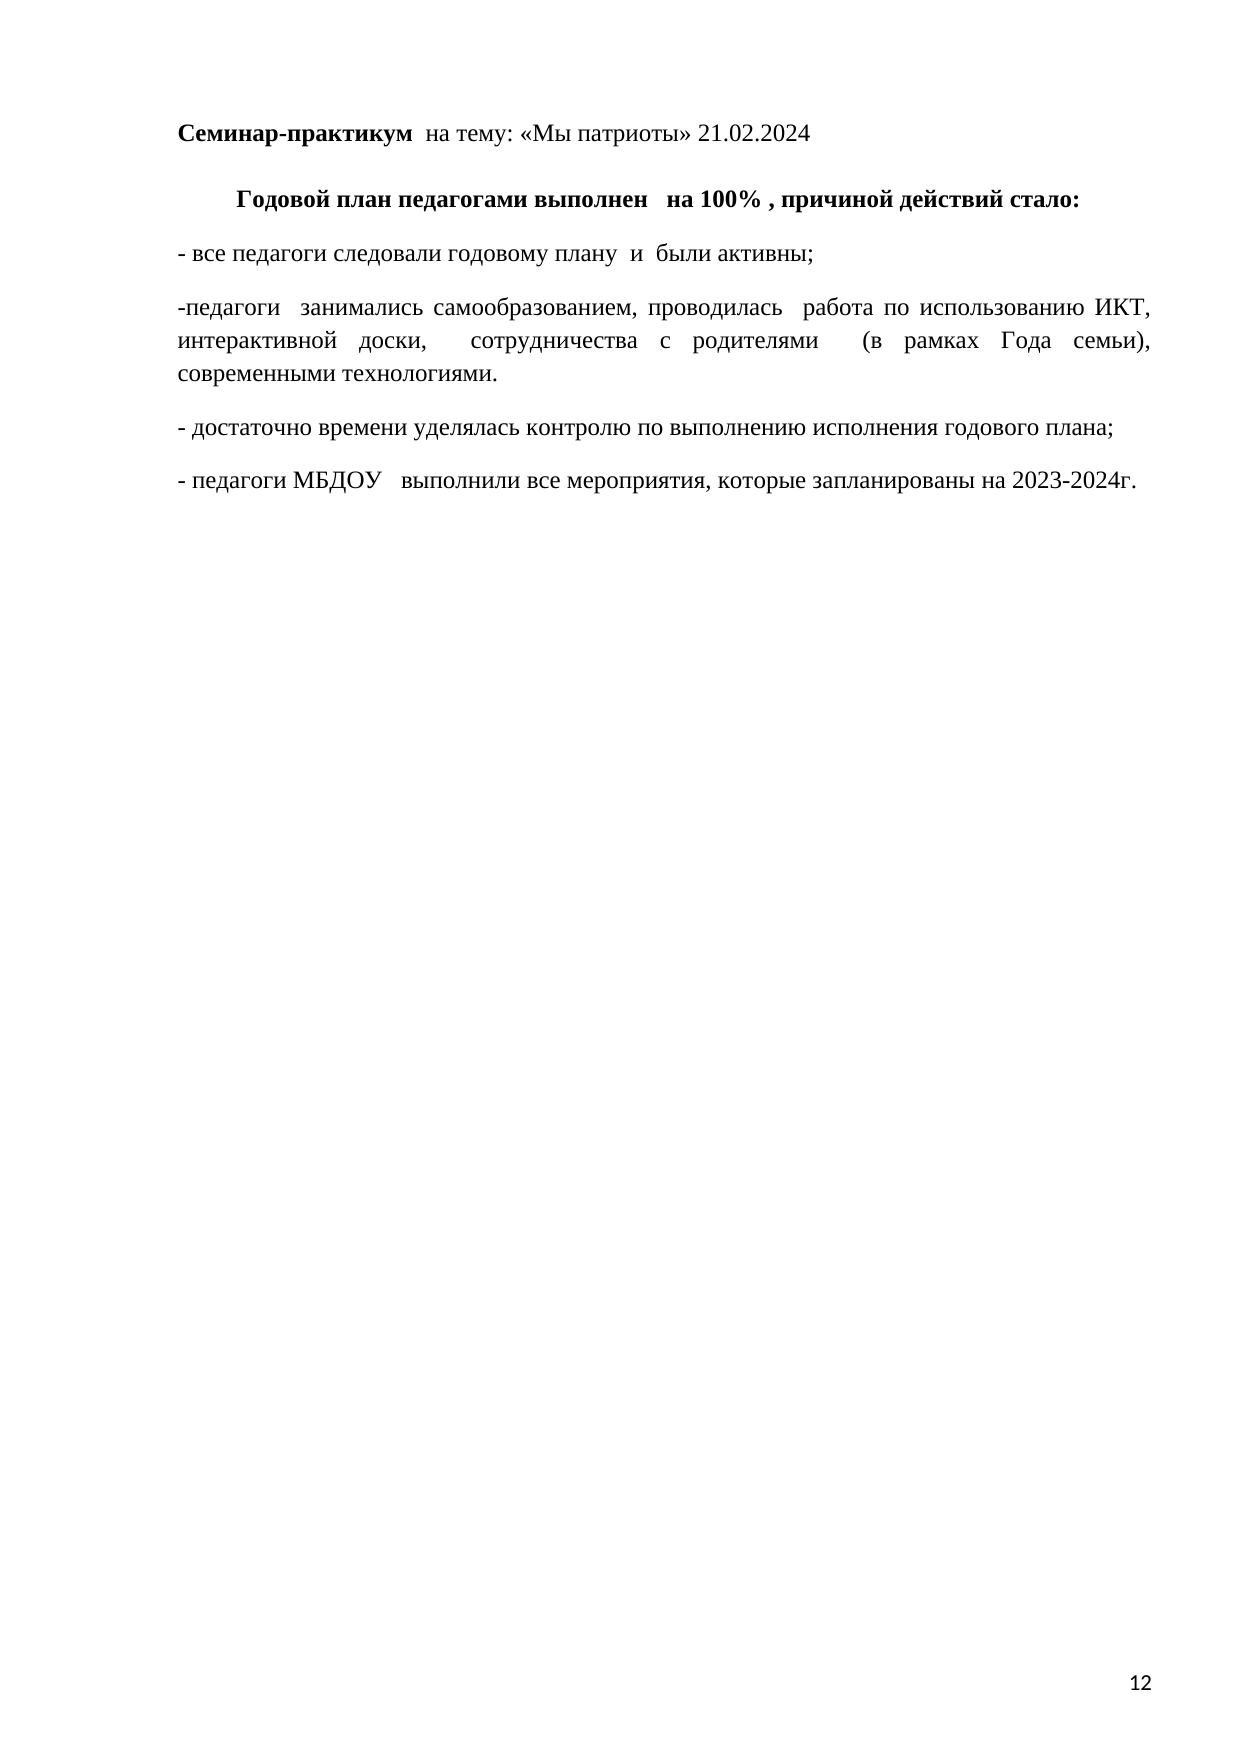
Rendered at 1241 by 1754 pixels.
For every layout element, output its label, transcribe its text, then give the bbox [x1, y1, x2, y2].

text -педагоги занимались самообразованием, проводилась работа по использованию ИКТ, интерактивной доски, сотрудничества с родителями (в рамках Года семьи), современными технологиями. [177, 292, 1152, 387]
text - все педагоги следовали годовому плану и были активны; [177, 238, 1152, 267]
text - достаточно времени уделялась контролю по выполнению исполнения годового плана; [177, 412, 1152, 441]
text Годовой план педагогами выполнен на 100% , причиной действий стало: [177, 184, 1152, 213]
text - педагоги МБДОУ выполнили все мероприятия, которые запланированы на 2023-2024г. [177, 466, 1152, 494]
text Семинар-практикум на тему: «Мы патриоты» 21.02.2024 [177, 118, 1152, 147]
